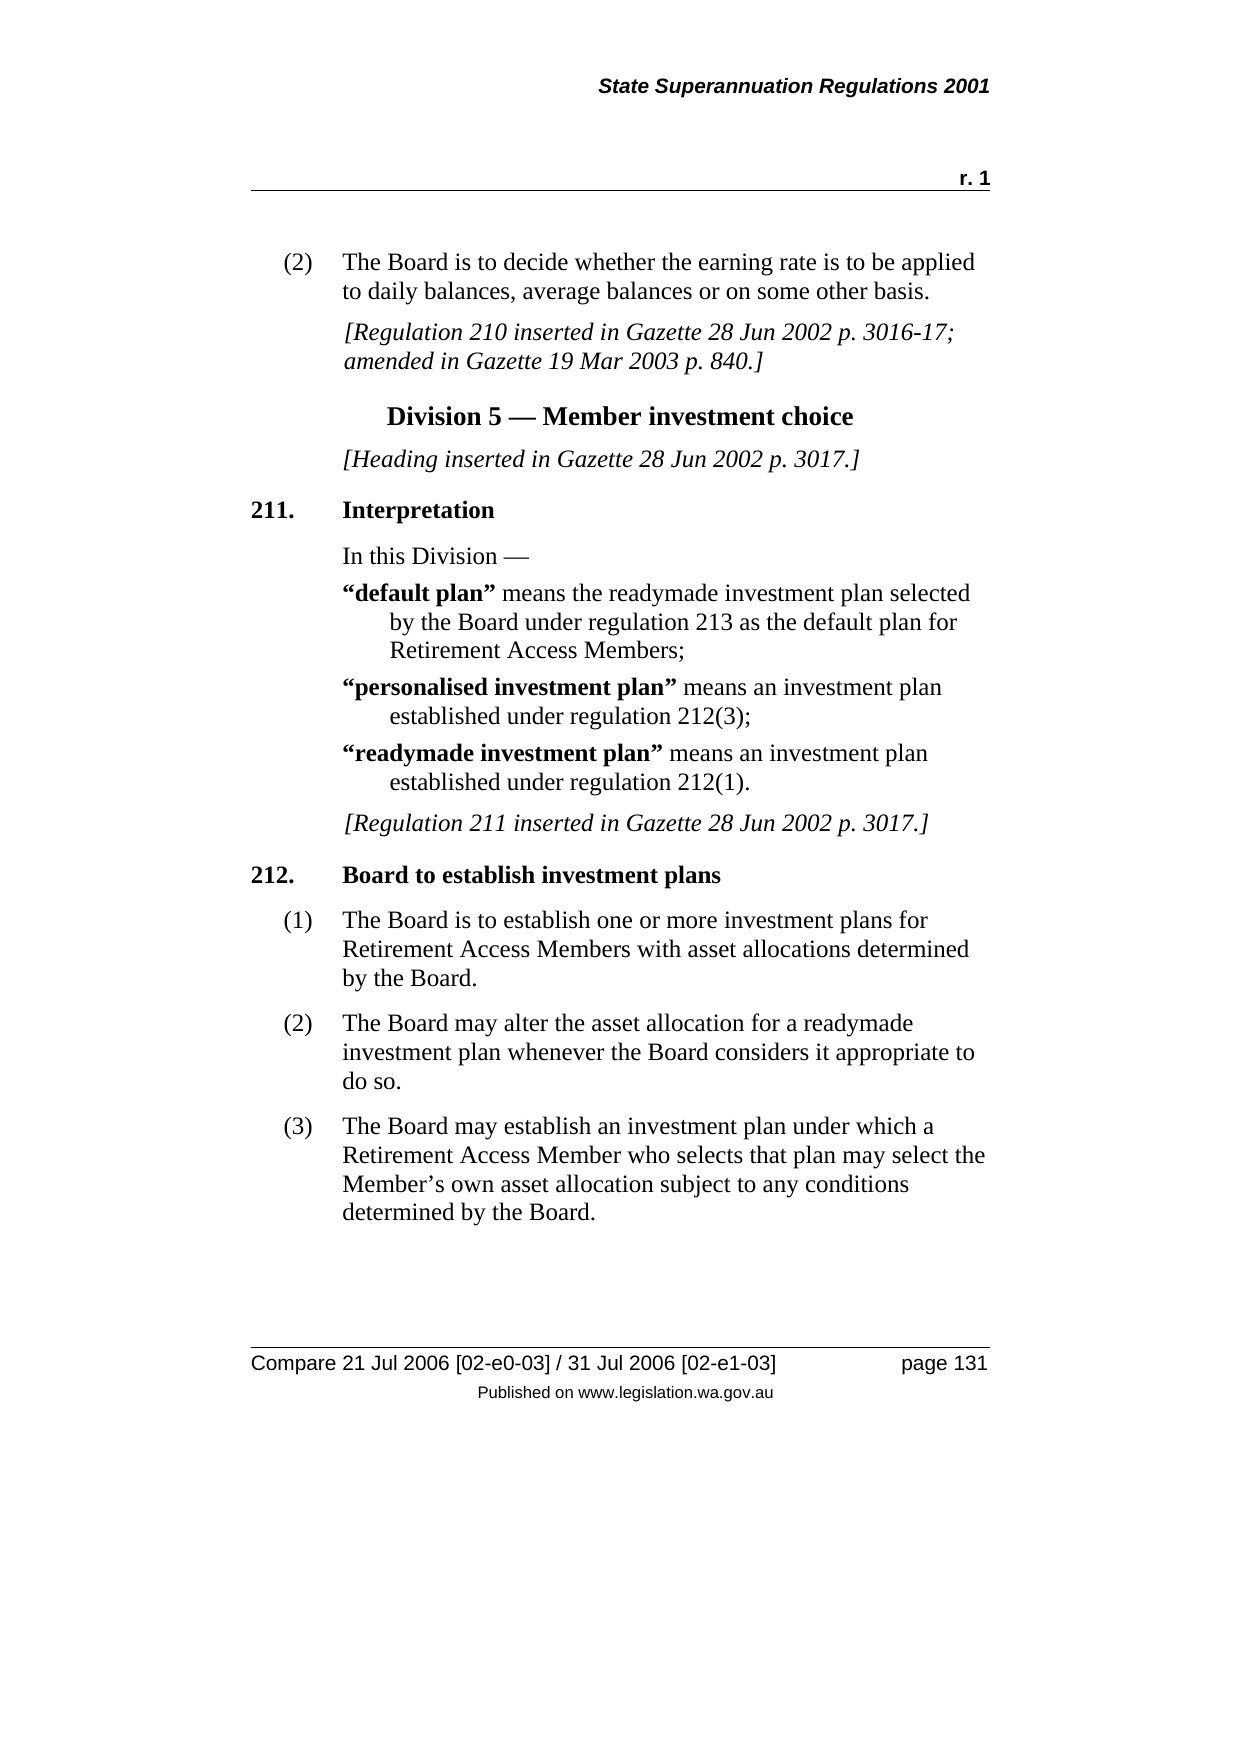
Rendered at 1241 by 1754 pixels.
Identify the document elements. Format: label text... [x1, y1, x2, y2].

text “default plan” means the readymade investment plan selected by the Board under regulation 213 as the default plan for Retirement Access Members; [251, 578, 990, 664]
text (1) The Board is to establish one or more investment plans for Retirement Access Members with asset allocations determined by the Board. [251, 905, 990, 992]
text (2) The Board may alter the asset allocation for a readymade investment plan whenever the Board considers it appropriate to do so. [251, 1008, 990, 1094]
subtitle 212. Board to establish investment plans [251, 860, 990, 889]
text “readymade investment plan” means an investment plan established under regulation 212(1). [251, 738, 990, 796]
text In this Division — [251, 541, 990, 569]
text (2) The Board is to decide whether the earning rate is to be applied to daily balances, average balances or on some other basis. [251, 247, 990, 305]
subtitle [Heading inserted in Gazette 28 Jun 2002 p. 3017.] [251, 444, 990, 472]
text [Regulation 210 inserted in Gazette 28 Jun 2002 p. 3016-17; amended in Gazette 19 Mar 2003 p. 840.] [251, 317, 990, 375]
text “personalised investment plan” means an investment plan established under regulation 212(3); [251, 672, 990, 730]
subtitle 211. Interpretation [251, 495, 990, 524]
text (3) The Board may establish an investment plan under which a Retirement Access Member who selects that plan may select the Member’s own asset allocation subject to any conditions determined by the Board. [251, 1111, 990, 1226]
text [Regulation 211 inserted in Gazette 28 Jun 2002 p. 3017.] [251, 808, 990, 837]
subtitle Division 5 — Member investment choice [251, 400, 990, 431]
